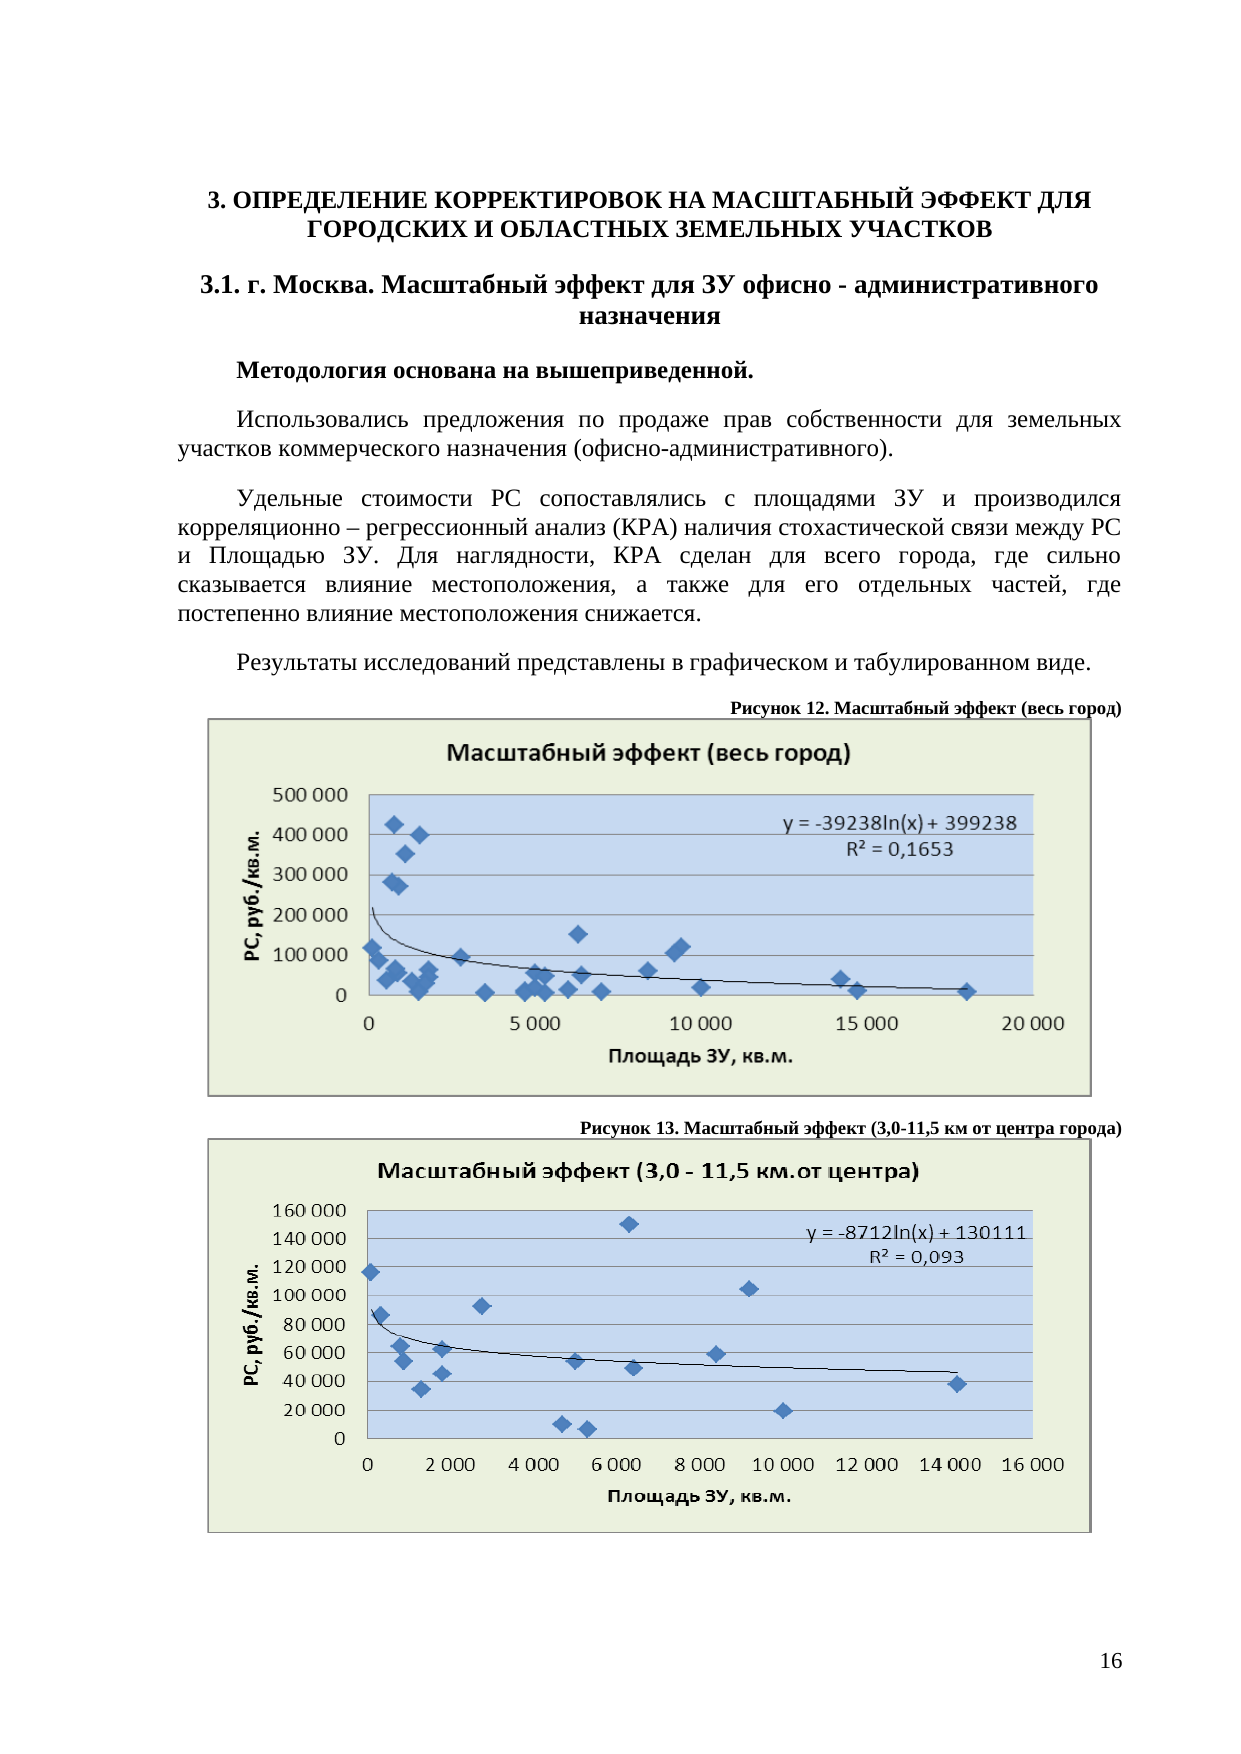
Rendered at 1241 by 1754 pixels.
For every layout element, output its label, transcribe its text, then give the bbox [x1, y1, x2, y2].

picture [207, 1138, 1092, 1533]
subtitle 3.1. г. Москва. Масштабный эффект для ЗУ офисно - административного назначения [177, 268, 1122, 330]
picture [207, 718, 1092, 1097]
subtitle 3. ОПРЕДЕЛЕНИЕ КОРРЕКТИРОВОК НА МАСШТАБНЫЙ ЭФФЕКТ ДЛЯ ГОРОДСКИХ И ОБЛАСТНЫХ ЗЕМЕЛЬНЫХ УЧАСТКОВ [177, 185, 1122, 243]
text Методология основана на вышеприведенной. [177, 355, 1122, 384]
text Результаты исследований представлены в графическом и табулированном виде. [177, 647, 1122, 676]
text Использовались предложения по продаже прав собственности для земельных участков коммерческого назначения (офисно-административного). [177, 404, 1122, 462]
text Удельные стоимости РС сопоставлялись с площадями ЗУ и производился корреляционно – регрессионный анализ (КРА) наличия стохастической связи между РС и Площадью ЗУ. Для наглядности, КРА сделан для всего города, где сильно сказывается влияние местоположения, а также для его отдельных частей, где постепенно влияние местоположения снижается. [177, 483, 1122, 627]
